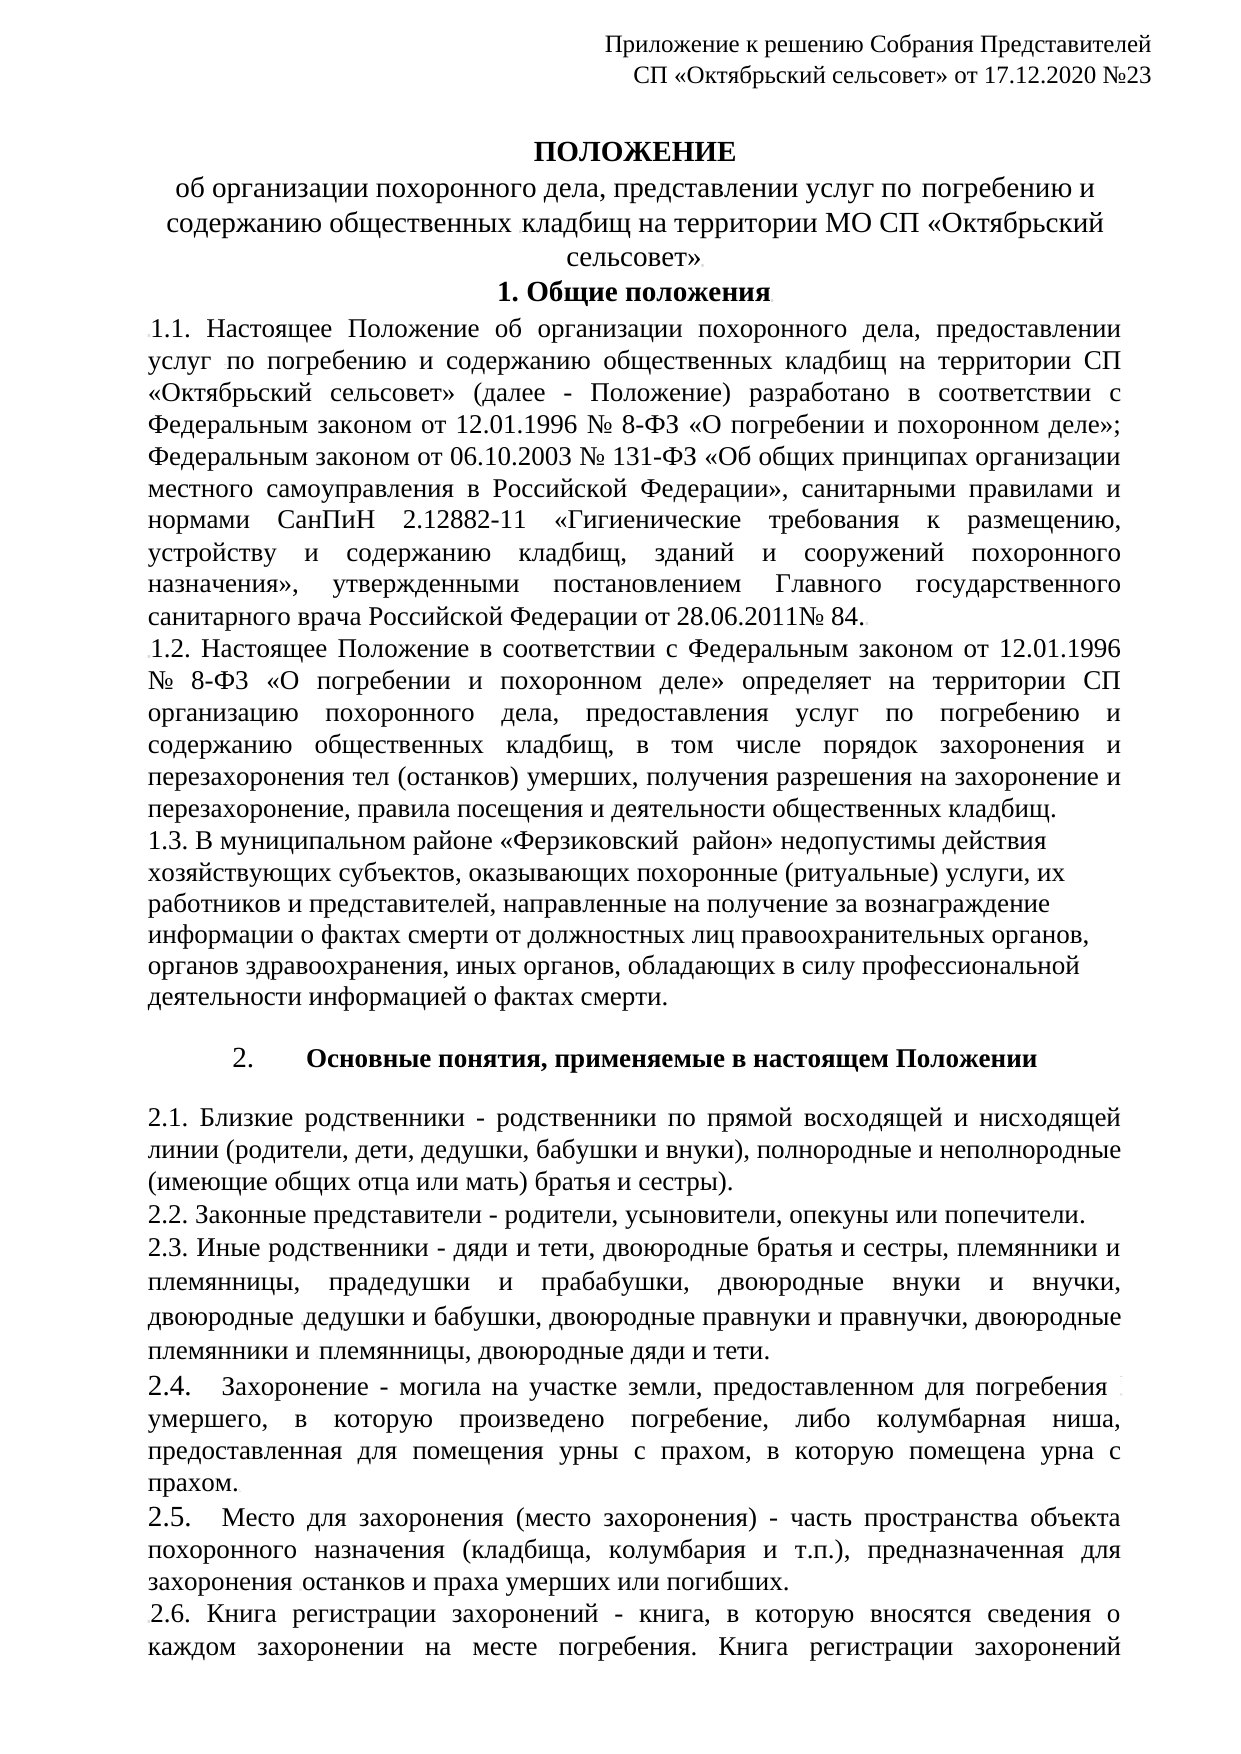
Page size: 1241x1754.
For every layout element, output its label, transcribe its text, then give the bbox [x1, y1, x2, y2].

text 2.2. Законные представители - родители, усыновители, опекуны или попечители. [148, 1198, 1122, 1229]
list Место для захоронения (место захоронения) - часть пространства объекта похоронного назначения (кладбища, колумбария и т.п.), предназначенная для захоронения останков и праха умерших или погибших. [148, 1499, 1122, 1596]
list Основные понятия, применяемые в настоящем Положении [148, 1040, 1122, 1073]
text Приложение к решению Собрания Представителей [199, 29, 1152, 58]
text 1.1. Настоящее Положение об организации похоронного дела, предоставлении услуг по погребению и содержанию общественных кладбищ на территории СП «Октябрьский сельсовет» (далее - Положение) разработано в соответствии с Федеральным законом от 12.01.1996 № 8-ФЗ «О погребении и похоронном деле»; Федеральным законом от 06.10.2003 № 131-ФЗ «Об общих принципах организации местного самоуправления в Российской Федерации», санитарными правилами и нормами СанПиН 2.12882-11 «Гигиенические требования к размещению, устройству и содержанию кладбищ, зданий и сооружений похоронного назначения», утвержденными постановлением Главного государственного санитарного врача Российской Федерации от 28.06.2011№ 84. [148, 312, 1122, 631]
text 2.1. Близкие родственники - родственники по прямой восходящей и нисходящей линии (родители, дети, дедушки, бабушки и внуки), полнородные и неполнородные (имеющие общих отца или мать) братья и сестры). [148, 1102, 1122, 1197]
text 1. Общие положения [148, 274, 1122, 308]
text об организации похоронного дела, представлении услуг по погребению и содержанию общественных кладбищ на территории МО СП «Октябрьский сельсовет» [148, 171, 1122, 273]
text СП «Октябрьский сельсовет» от 17.12.2020 №23 [199, 60, 1152, 89]
list Захоронение - могила на участке земли, предоставленном для погребения умершего, в которую произведено погребение, либо колумбарная ниша, предоставленная для помещения урны с прахом, в которую помещена урна с прахом. [148, 1368, 1122, 1497]
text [148, 1598, 1122, 1661]
text 1.2. Настоящее Положение в соответствии с Федеральным законом от 12.01.1996 № 8-Ф3 «О погребении и похоронном деле» определяет на территории СП организацию похоронного дела, предоставления услуг по погребению и содержанию общественных кладбищ, в том числе порядок захоронения и перезахоронения тел (останков) умерших, получения разрешения на захоронение и перезахоронение, правила посещения и деятельности общественных кладбищ. [148, 632, 1122, 823]
text 2.3. Иные родственники - дяди и тети, двоюродные братья и сестры, племянники и племянницы, прадедушки и прабабушки, двоюродные внуки и внучки, двоюродные дедушки и бабушки, двоюродные правнуки и правнучки, двоюродные племянники и племянницы, двоюродные дяди и тети. [148, 1231, 1122, 1365]
text ПОЛОЖЕНИЕ [148, 134, 1122, 168]
text 1.3. В муниципальном районе «Ферзиковский район» недопустимы действия хозяйствующих субъектов, оказывающих похоронные (ритуальные) услуги, их работников и представителей, направленные на получение за вознаграждение информации о фактах смерти от должностных лиц правоохранительных органов, органов здравоохранения, иных органов, обладающих в силу профессиональной деятельности информацией о фактах смерти. [148, 824, 1122, 1011]
